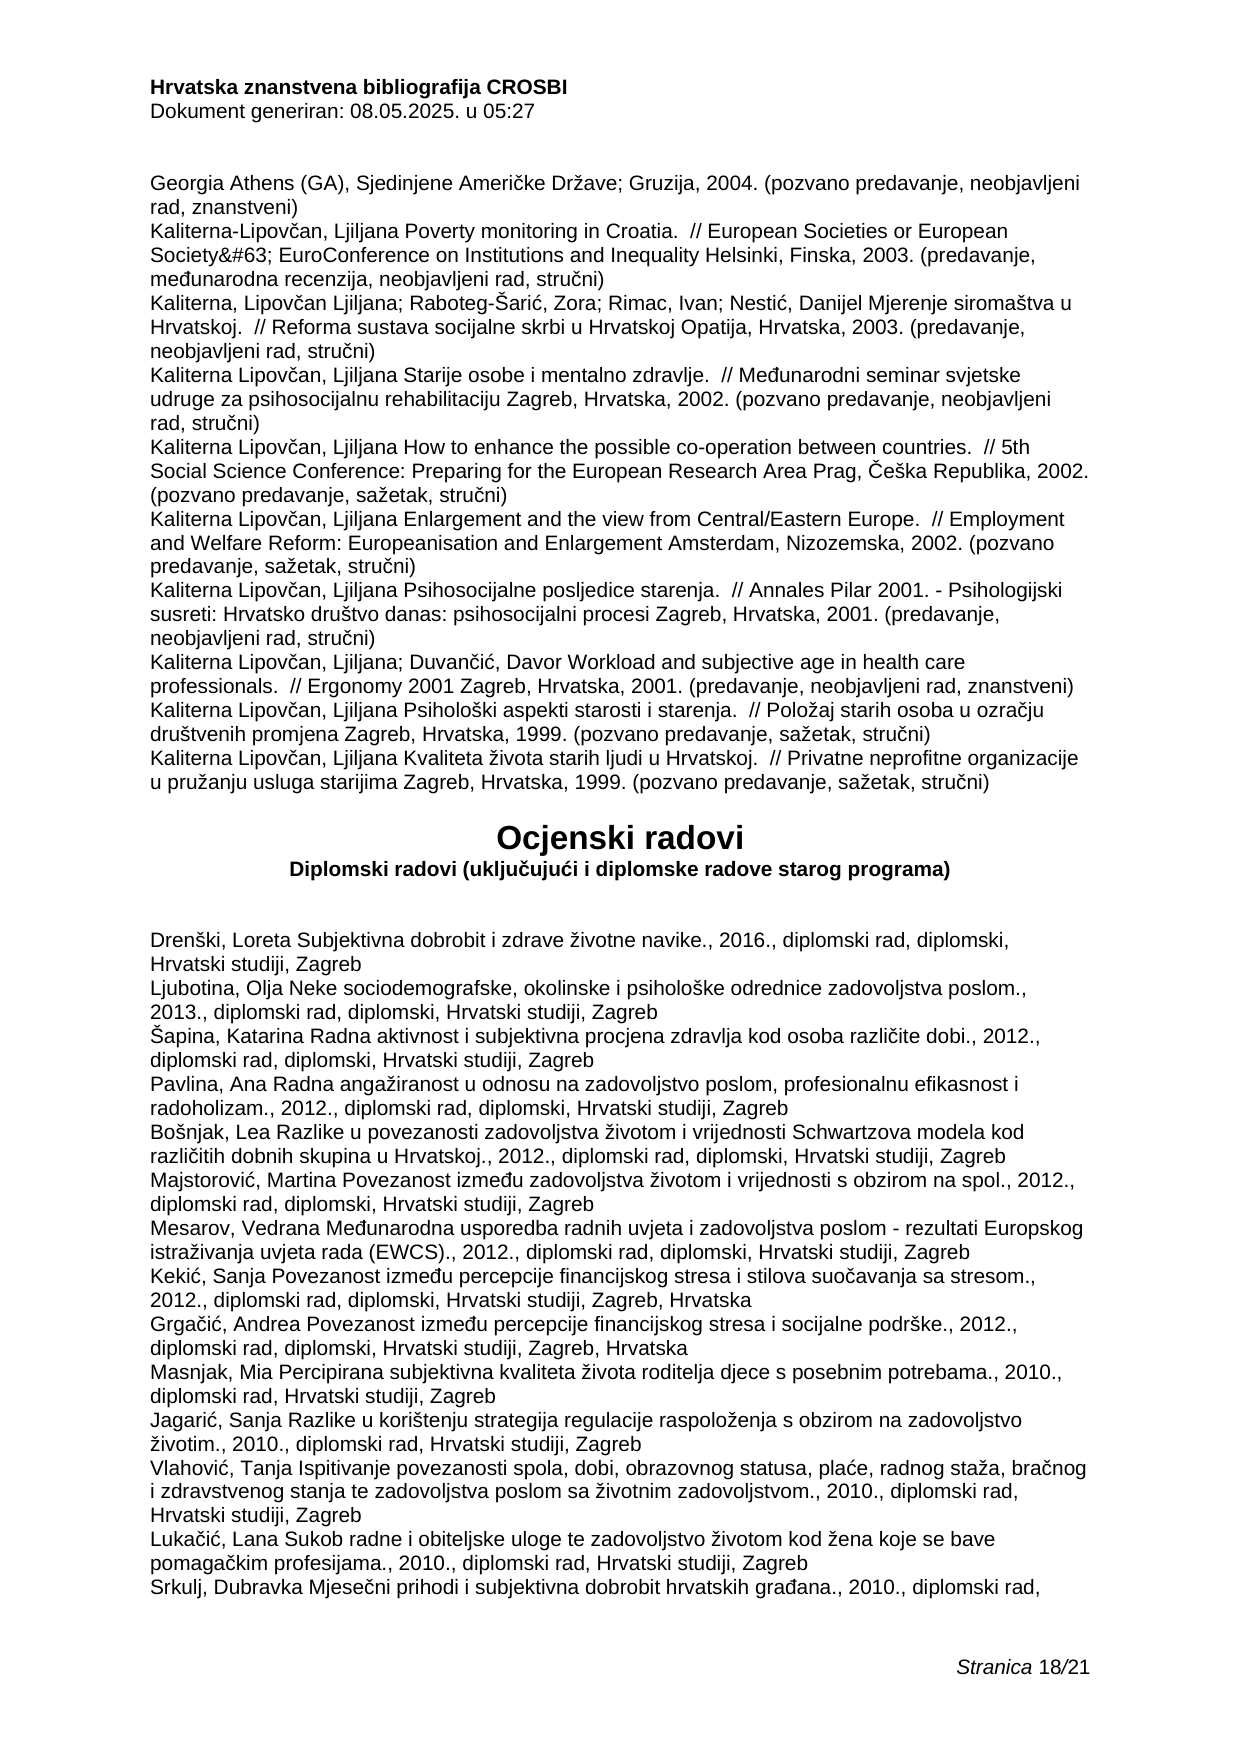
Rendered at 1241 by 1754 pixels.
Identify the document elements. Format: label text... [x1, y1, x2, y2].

text Mesarov, Vedrana [150, 1216, 1090, 1264]
text Kaliterna Lipovčan, Ljiljana; Duvančić, Davor [150, 650, 1090, 698]
text Ljubotina, Olja [150, 976, 1090, 1024]
text Drenški, Loreta [150, 928, 1090, 976]
text Kaliterna Lipovčan, Ljiljana [150, 698, 1090, 746]
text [150, 171, 1090, 219]
text Kaliterna Lipovčan, Ljiljana [150, 363, 1090, 434]
text Jagarić, Sanja [150, 1407, 1090, 1455]
text Šapina, Katarina [150, 1024, 1090, 1072]
text Vlahović, Tanja [150, 1455, 1090, 1527]
text Lukačić, Lana [150, 1527, 1090, 1575]
text Majstorović, Martina [150, 1168, 1090, 1216]
subtitle Ocjenski radovi [150, 818, 1090, 856]
text Kaliterna-Lipovčan, Ljiljana [150, 219, 1090, 291]
text Kaliterna Lipovčan, Ljiljana [150, 506, 1090, 578]
text Grgačić, Andrea [150, 1312, 1090, 1359]
subtitle Diplomski radovi (uključujući i diplomske radove starog programa) [150, 856, 1090, 880]
text Pavlina, Ana [150, 1072, 1090, 1120]
text Bošnjak, Lea [150, 1120, 1090, 1168]
text Kaliterna, Lipovčan Ljiljana; Raboteg-Šarić, Zora; Rimac, Ivan; Nestić, Danijel [150, 291, 1090, 363]
text Kekić, Sanja [150, 1264, 1090, 1312]
text Masnjak, Mia [150, 1359, 1090, 1407]
text Srkulj, Dubravka [150, 1575, 1090, 1599]
text Kaliterna Lipovčan, Ljiljana [150, 578, 1090, 650]
text Kaliterna Lipovčan, Ljiljana [150, 434, 1090, 506]
text Kaliterna Lipovčan, Ljiljana [150, 746, 1090, 794]
